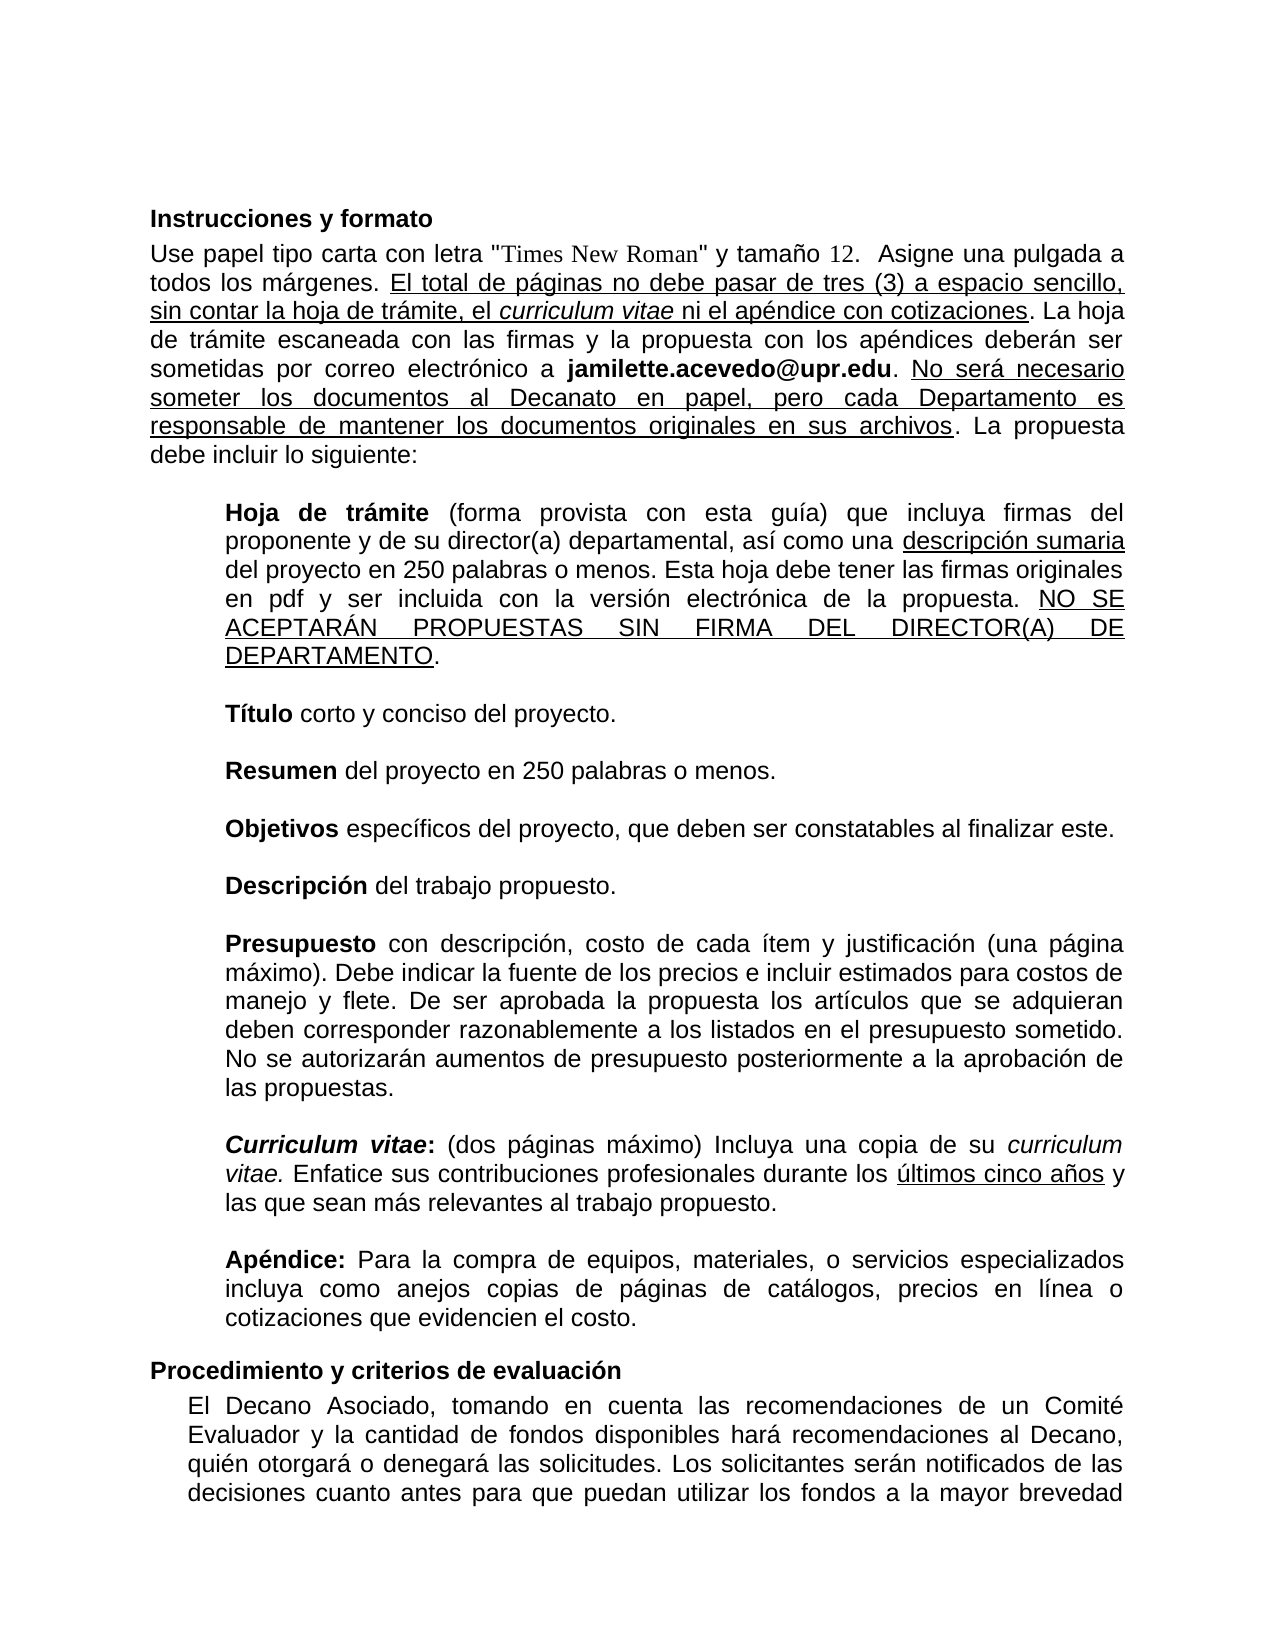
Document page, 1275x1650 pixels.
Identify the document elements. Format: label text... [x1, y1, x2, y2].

text Descripción del trabajo propuesto. [225, 871, 1125, 900]
subtitle Procedimiento y criterios de evaluación [150, 1356, 1125, 1385]
text Use papel tipo carta con letra "Times New Roman" y tamaño 12. Asigne una pulgada a todos los márgenes. El total de páginas no debe pasar de tres (3) a espacio sencillo, sin contar la hoja de trámite, el curriculum vitae ni el apéndice con cotizaciones. La hoja de trámite escaneada con las firmas y la propuesta con los apéndices deberán ser sometidas por correo electrónico a jamilette.acevedo@upr.edu. No será necesario someter los documentos al Decanato en papel, pero cada Departamento es responsable de mantener los documentos originales en sus archivos. La propuesta debe incluir lo siguiente: [150, 409, 1125, 469]
text Hoja de trámite (forma provista con esta guía) que incluya firmas del proponente y de su director(a) departamental, así como una descripción sumaria del proyecto en 250 palabras o menos. Esta hoja debe tener las firmas originales en pdf y ser incluida con la versión electrónica de la propuesta. NO SE ACEPTARÁN PROPUESTAS SIN FIRMA DEL DIRECTOR(A) DE DEPARTAMENTO. [225, 639, 1125, 670]
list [187, 1391, 1125, 1506]
text Objetivos específicos del proyecto, que deben ser constatables al finalizar este. [225, 814, 1125, 843]
text Título corto y conciso del proyecto. [225, 699, 1125, 728]
text Resumen del proyecto en 250 palabras o menos. [225, 756, 1125, 785]
subtitle Instrucciones y formato [150, 204, 1125, 232]
text Curriculum vitae: (dos páginas máximo) Incluya una copia de su curriculum vitae. Enfatice sus contribuciones profesionales durante los últimos cinco años y las que sean más relevantes al trabajo propuesto. [225, 1130, 1125, 1216]
text Apéndice: Para la compra de equipos, materiales, o servicios especializados incluya como anejos copias de páginas de catálogos, precios en línea o cotizaciones que evidencien el costo. [225, 1245, 1125, 1331]
text Hoja de trámite (forma provista con esta guía) que incluya firmas del proponente y de su director(a) departamental, así como una descripción sumaria del proyecto en 250 palabras o menos. Esta hoja debe tener las firmas originales en pdf y ser incluida con la versión electrónica de la propuesta. NO SE ACEPTARÁN PROPUESTAS SIN FIRMA DEL DIRECTOR(A) DE DEPARTAMENTO. [225, 498, 1125, 638]
text Use papel tipo carta con letra "Times New Roman" y tamaño 12. Asigne una pulgada a todos los márgenes. El total de páginas no debe pasar de tres (3) a espacio sencillo, sin contar la hoja de trámite, el curriculum vitae ni el apéndice con cotizaciones. La hoja de trámite escaneada con las firmas y la propuesta con los apéndices deberán ser sometidas por correo electrónico a jamilette.acevedo@upr.edu. No será necesario someter los documentos al Decanato en papel, pero cada Departamento es responsable de mantener los documentos originales en sus archivos. La propuesta debe incluir lo siguiente: [150, 239, 1125, 408]
text Presupuesto con descripción, costo de cada ítem y justificación (una página máximo). Debe indicar la fuente de los precios e incluir estimados para costos de manejo y flete. De ser aprobada la propuesta los artículos que se adquieran deben corresponder razonablemente a los listados en el presupuesto sometido. No se autorizarán aumentos de presupuesto posteriormente a la aprobación de las propuestas. [225, 929, 1125, 1101]
